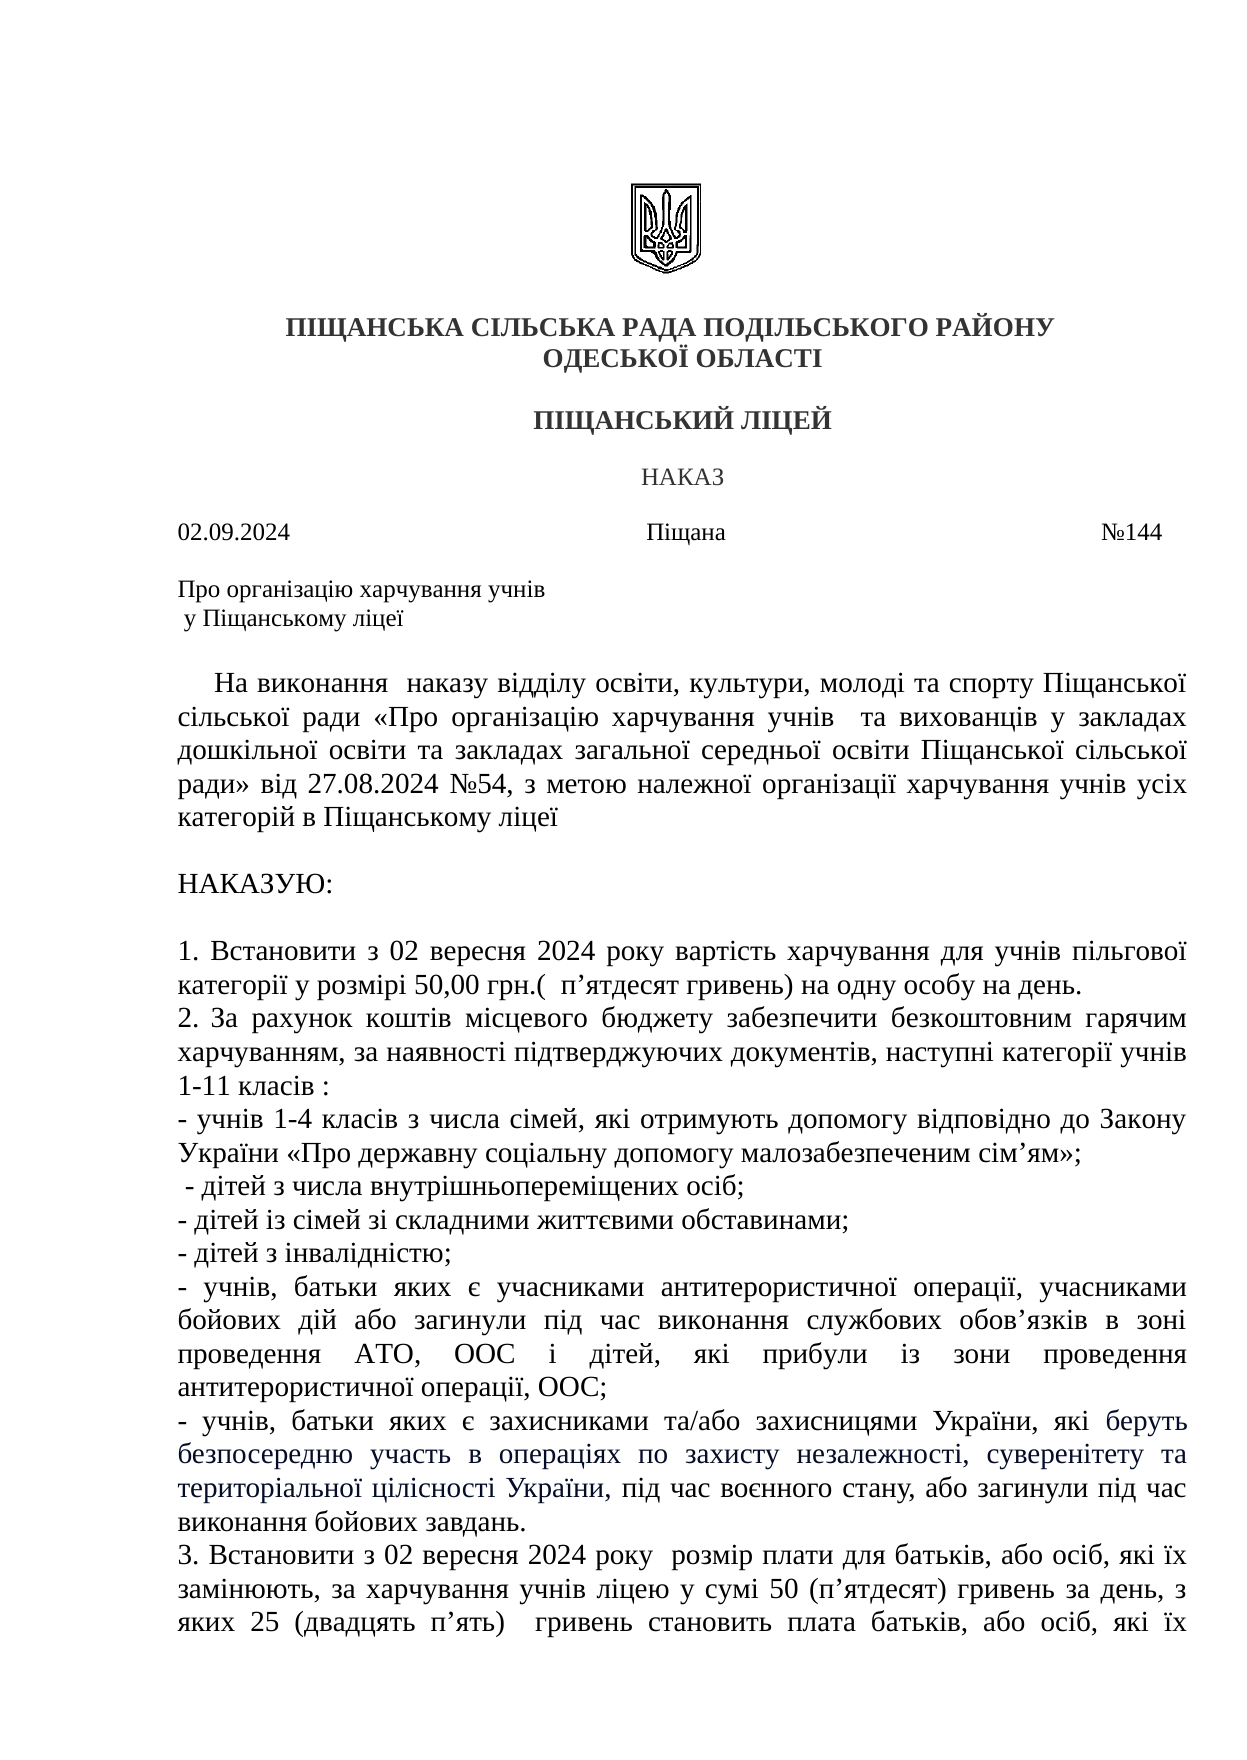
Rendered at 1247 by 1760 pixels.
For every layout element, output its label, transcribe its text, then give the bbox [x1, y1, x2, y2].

text На виконання наказу відділу освіти, культури, молоді та спорту Піщанської сільської ради «Про організацію харчування учнів та вихованців у закладах дошкільної освіти та закладах загальної середньої освіти Піщанської сільської ради» від 27.08.2024 №54, з метою належної організації харчування учнів усіх категорій в Піщанському ліцеї [177, 665, 1188, 833]
text - учнів, батьки яких є учасниками антитерористичної операції, учасниками бойових дій або загинули під час виконання службових обов’язків в зоні проведення АТО, ООС і дітей, які прибули із зони проведення антитерористичної операції, ООС; [177, 1269, 1188, 1403]
text ПІЩАНСЬКА СІЛЬСЬКА РАДА ПОДІЛЬСЬКОГО РАЙОНУ [177, 311, 1188, 342]
text - дітей з числа внутрішньопереміщених осіб; [177, 1168, 1188, 1202]
text ОДЕСЬКОЇ ОБЛАСТІ [177, 342, 1188, 373]
text - учнів 1-4 класів з числа сімей, які отримують допомогу відповідно до Закону України «Про державну соціальну допомогу малозабезпеченим сім’ям»; [177, 1101, 1188, 1168]
text 2. За рахунок коштів місцевого бюджету забезпечити безкоштовним гарячим харчуванням, за наявності підтверджуючих документів, наступні категорії учнів 1-11 класів : [177, 1001, 1188, 1101]
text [177, 1537, 1188, 1638]
text Піщанський ліцей [177, 404, 1188, 435]
picture [628, 181, 703, 276]
text НАКАЗУЮ: [177, 866, 1188, 900]
text НАКАЗ [177, 462, 1188, 490]
text - дітей з інвалідністю; [177, 1235, 1188, 1269]
text 1. Встановити з 02 вересня 2024 року вартість харчування для учнів пільгової категорії у розмірі 50,00 грн.( п’ятдесят гривень) на одну особу на день. [177, 933, 1188, 1001]
text 02.09.2024 Піщана №144 [177, 517, 1188, 545]
text Про організацію харчування учнів [177, 574, 1188, 603]
text у Піщанському ліцеї [177, 603, 1188, 632]
text - учнів, батьки яких є захисниками та/або захисницями України, які беруть безпосередню участь в операціях по захисту незалежності, суверенітету та територіальної цілісності України, під час воєнного стану, або загинули під час виконання бойових завдань. [177, 1403, 1188, 1537]
text - дітей із сімей зі складними життєвими обставинами; [177, 1202, 1188, 1235]
